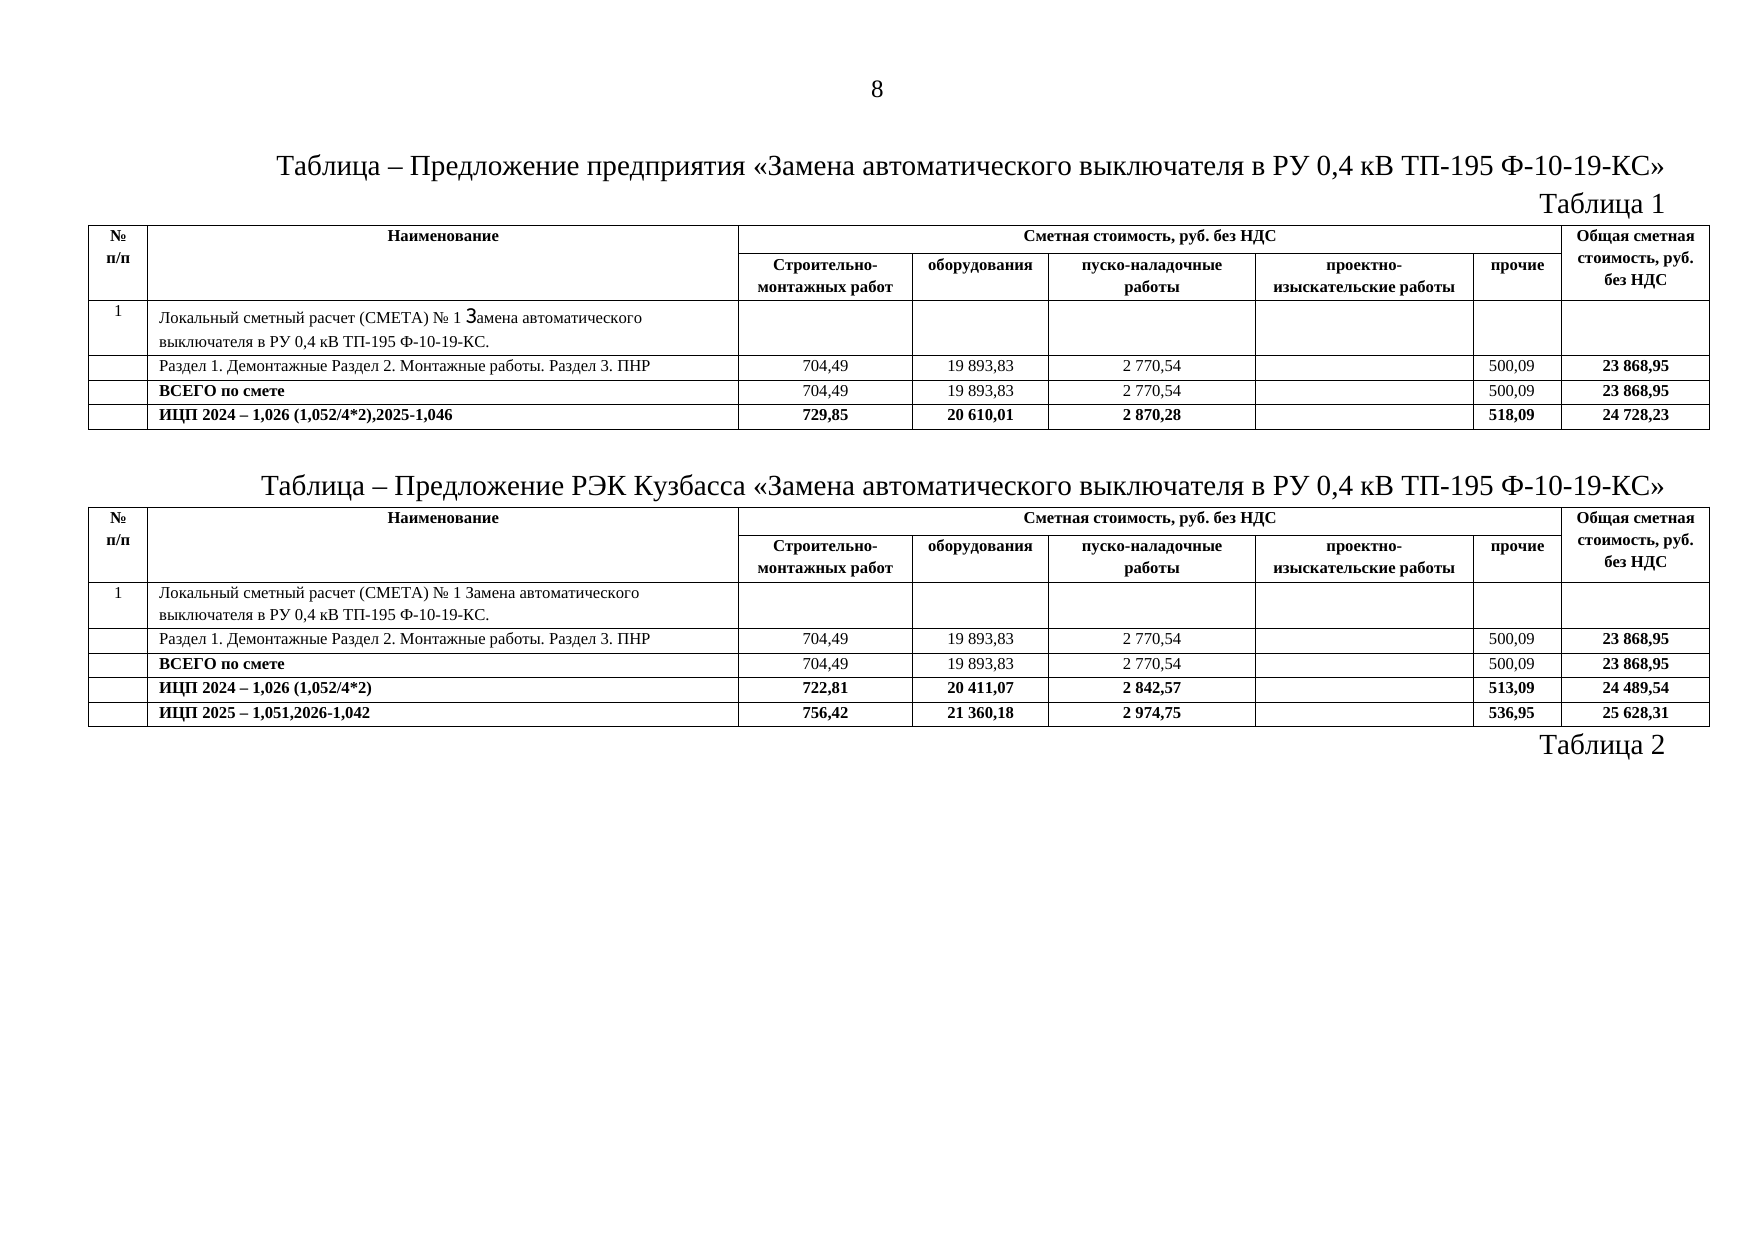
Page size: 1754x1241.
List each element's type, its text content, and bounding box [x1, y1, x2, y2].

table_cell 2 770,54 [1049, 654, 1255, 677]
table_cell 704,49 [739, 654, 912, 677]
table_cell [1256, 301, 1473, 355]
table_cell 500,09 [1474, 654, 1561, 677]
table_header № п/п [89, 226, 147, 300]
table_cell [1562, 301, 1709, 355]
table_cell 513,09 [1474, 678, 1561, 702]
table_cell 2 842,57 [1049, 678, 1255, 702]
table_cell 500,09 [1474, 356, 1561, 379]
text Таблица – Предложение предприятия «Замена автоматического выключателя в РУ 0,4 кВ ТП-195 Ф-10-19-КС» [201, 148, 1665, 181]
table_cell [1049, 583, 1255, 628]
table_cell Строительно-монтажных работ [739, 536, 912, 582]
table_cell [1256, 678, 1473, 702]
table_cell 756,42 [739, 703, 912, 726]
table_cell [1256, 629, 1473, 653]
table_cell Строительно-монтажных работ [739, 254, 912, 300]
table_cell [89, 678, 147, 702]
table_cell [89, 381, 147, 404]
text Таблица – Предложение РЭК Кузбасса «Замена автоматического выключателя в РУ 0,4 кВ ТП-195 Ф-10-19-КС» [74, 468, 1665, 502]
table_header Сметная стоимость, руб. без НДС [739, 226, 1561, 253]
table_cell ИЦП 2025 – 1,051,2026-1,042 [148, 703, 738, 726]
table_cell 19 893,83 [913, 356, 1048, 379]
table_header № п/п [89, 508, 147, 582]
table_cell 500,09 [1474, 629, 1561, 653]
table_cell 2 974,75 [1049, 703, 1255, 726]
table_cell 500,09 [1474, 381, 1561, 404]
table_header Сметная стоимость, руб. без НДС [739, 508, 1561, 535]
table_cell 1 [89, 583, 147, 628]
table_cell проектно-изыскательские работы [1256, 254, 1473, 300]
table_cell Раздел 1. Демонтажные Раздел 2. Монтажные работы. Раздел 3. ПНР [148, 629, 738, 653]
table_cell [739, 301, 912, 355]
table_cell 2 770,54 [1049, 356, 1255, 379]
table_cell ИЦП 2024 – 1,026 (1,052/4*2) [148, 678, 738, 702]
table_cell [1474, 583, 1561, 628]
table_header Наименование [148, 508, 738, 582]
table_cell 23 868,95 [1562, 381, 1709, 404]
table_header Общая сметная стоимость, руб. без НДС [1562, 226, 1709, 300]
table_cell [89, 405, 147, 428]
table_header Общая сметная стоимость, руб. без НДС [1562, 508, 1709, 582]
table_cell пуско-наладочные работы [1049, 254, 1255, 300]
table_cell оборудования [913, 536, 1048, 582]
table_cell 19 893,83 [913, 654, 1048, 677]
table_cell 2 770,54 [1049, 629, 1255, 653]
table_cell 23 868,95 [1562, 654, 1709, 677]
table_cell 20 610,01 [913, 405, 1048, 428]
table_cell [1256, 583, 1473, 628]
table_cell проектно-изыскательские работы [1256, 536, 1473, 582]
table_cell [1049, 301, 1255, 355]
table_cell 704,49 [739, 381, 912, 404]
table_cell ИЦП 2024 – 1,026 (1,052/4*2),2025-1,046 [148, 405, 738, 428]
table_cell [1256, 405, 1473, 428]
table_cell 2 770,54 [1049, 381, 1255, 404]
table_cell 19 893,83 [913, 381, 1048, 404]
table_cell [89, 654, 147, 677]
table_cell оборудования [913, 254, 1048, 300]
table_cell 24 728,23 [1562, 405, 1709, 428]
table_cell 518,09 [1474, 405, 1561, 428]
table_cell 24 489,54 [1562, 678, 1709, 702]
table_cell прочие [1474, 536, 1561, 582]
table_cell 2 870,28 [1049, 405, 1255, 428]
table_cell [1256, 381, 1473, 404]
table_cell [739, 583, 912, 628]
table_cell пуско-наладочные работы [1049, 536, 1255, 582]
table_cell 23 868,95 [1562, 356, 1709, 379]
table_cell [913, 583, 1048, 628]
table_cell 1 [89, 301, 147, 355]
table_cell [1474, 301, 1561, 355]
table_cell [913, 301, 1048, 355]
table_cell 704,49 [739, 356, 912, 379]
table_cell 20 411,07 [913, 678, 1048, 702]
table_cell 21 360,18 [913, 703, 1048, 726]
table_cell 23 868,95 [1562, 629, 1709, 653]
table_cell Локальный сметный расчет (СМЕТА) № 1 Замена автоматического выключателя в РУ 0,4 кВ ТП-195 Ф-10-19-КС. [148, 301, 738, 355]
table_cell прочие [1474, 254, 1561, 300]
table_cell 729,85 [739, 405, 912, 428]
text Таблица 2 [74, 727, 1665, 761]
table_cell ВСЕГО по смете [148, 381, 738, 404]
table_cell Локальный сметный расчет (СМЕТА) № 1 Замена автоматического выключателя в РУ 0,4 кВ ТП-195 Ф-10-19-КС. [148, 583, 738, 628]
table_cell 536,95 [1474, 703, 1561, 726]
table_header Наименование [148, 226, 738, 300]
table_cell [89, 629, 147, 653]
table_cell ВСЕГО по смете [148, 654, 738, 677]
table_cell 19 893,83 [913, 629, 1048, 653]
table_cell [1562, 583, 1709, 628]
table_cell [1256, 703, 1473, 726]
table_cell [89, 356, 147, 379]
text Таблица 1 [74, 186, 1665, 220]
table_cell [1256, 356, 1473, 379]
table_cell 722,81 [739, 678, 912, 702]
table_cell 25 628,31 [1562, 703, 1709, 726]
table_cell Раздел 1. Демонтажные Раздел 2. Монтажные работы. Раздел 3. ПНР [148, 356, 738, 379]
table_cell [89, 703, 147, 726]
table_cell 704,49 [739, 629, 912, 653]
table_cell [1256, 654, 1473, 677]
